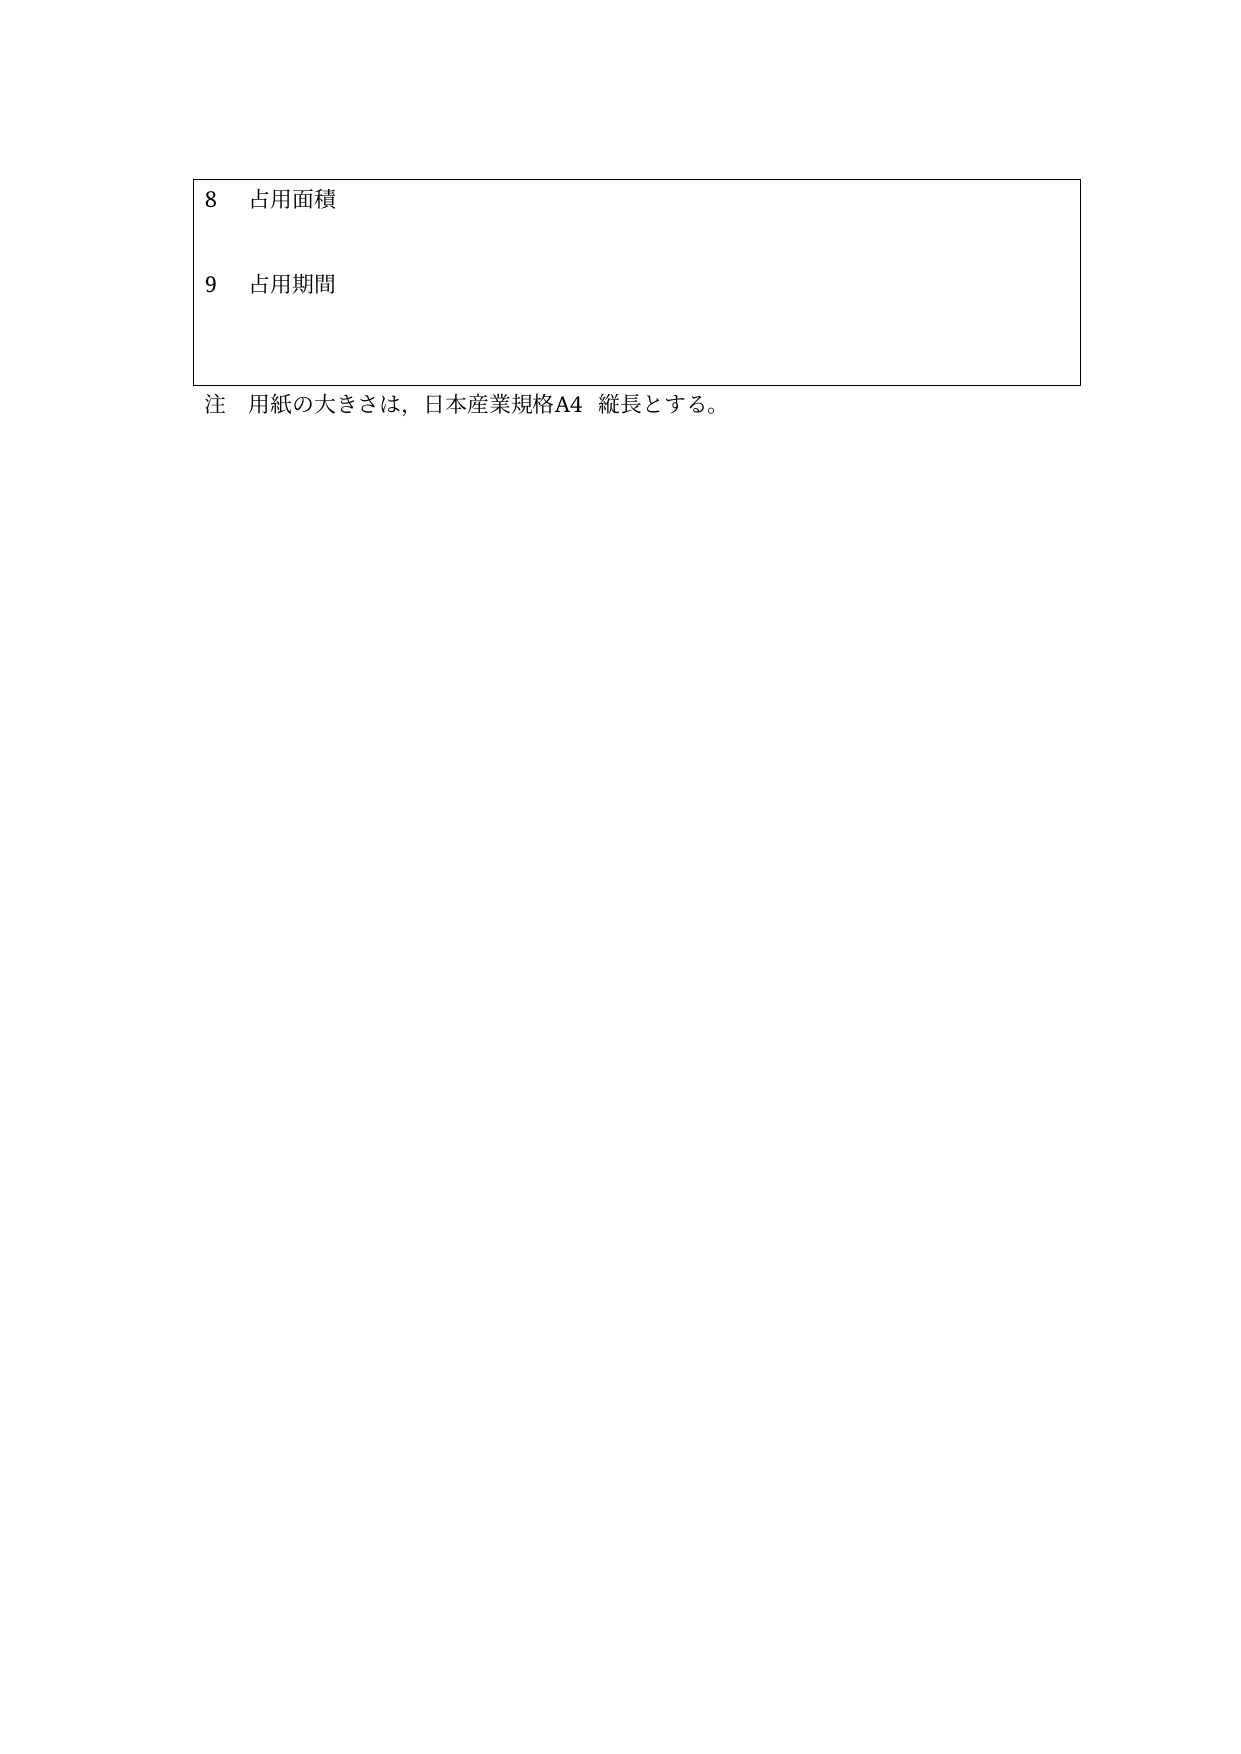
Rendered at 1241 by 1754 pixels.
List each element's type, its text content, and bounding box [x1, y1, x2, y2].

text 注 用紙の大きさは，日本産業規格A4縦長とする。 [183, 386, 1058, 421]
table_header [194, 180, 1080, 385]
